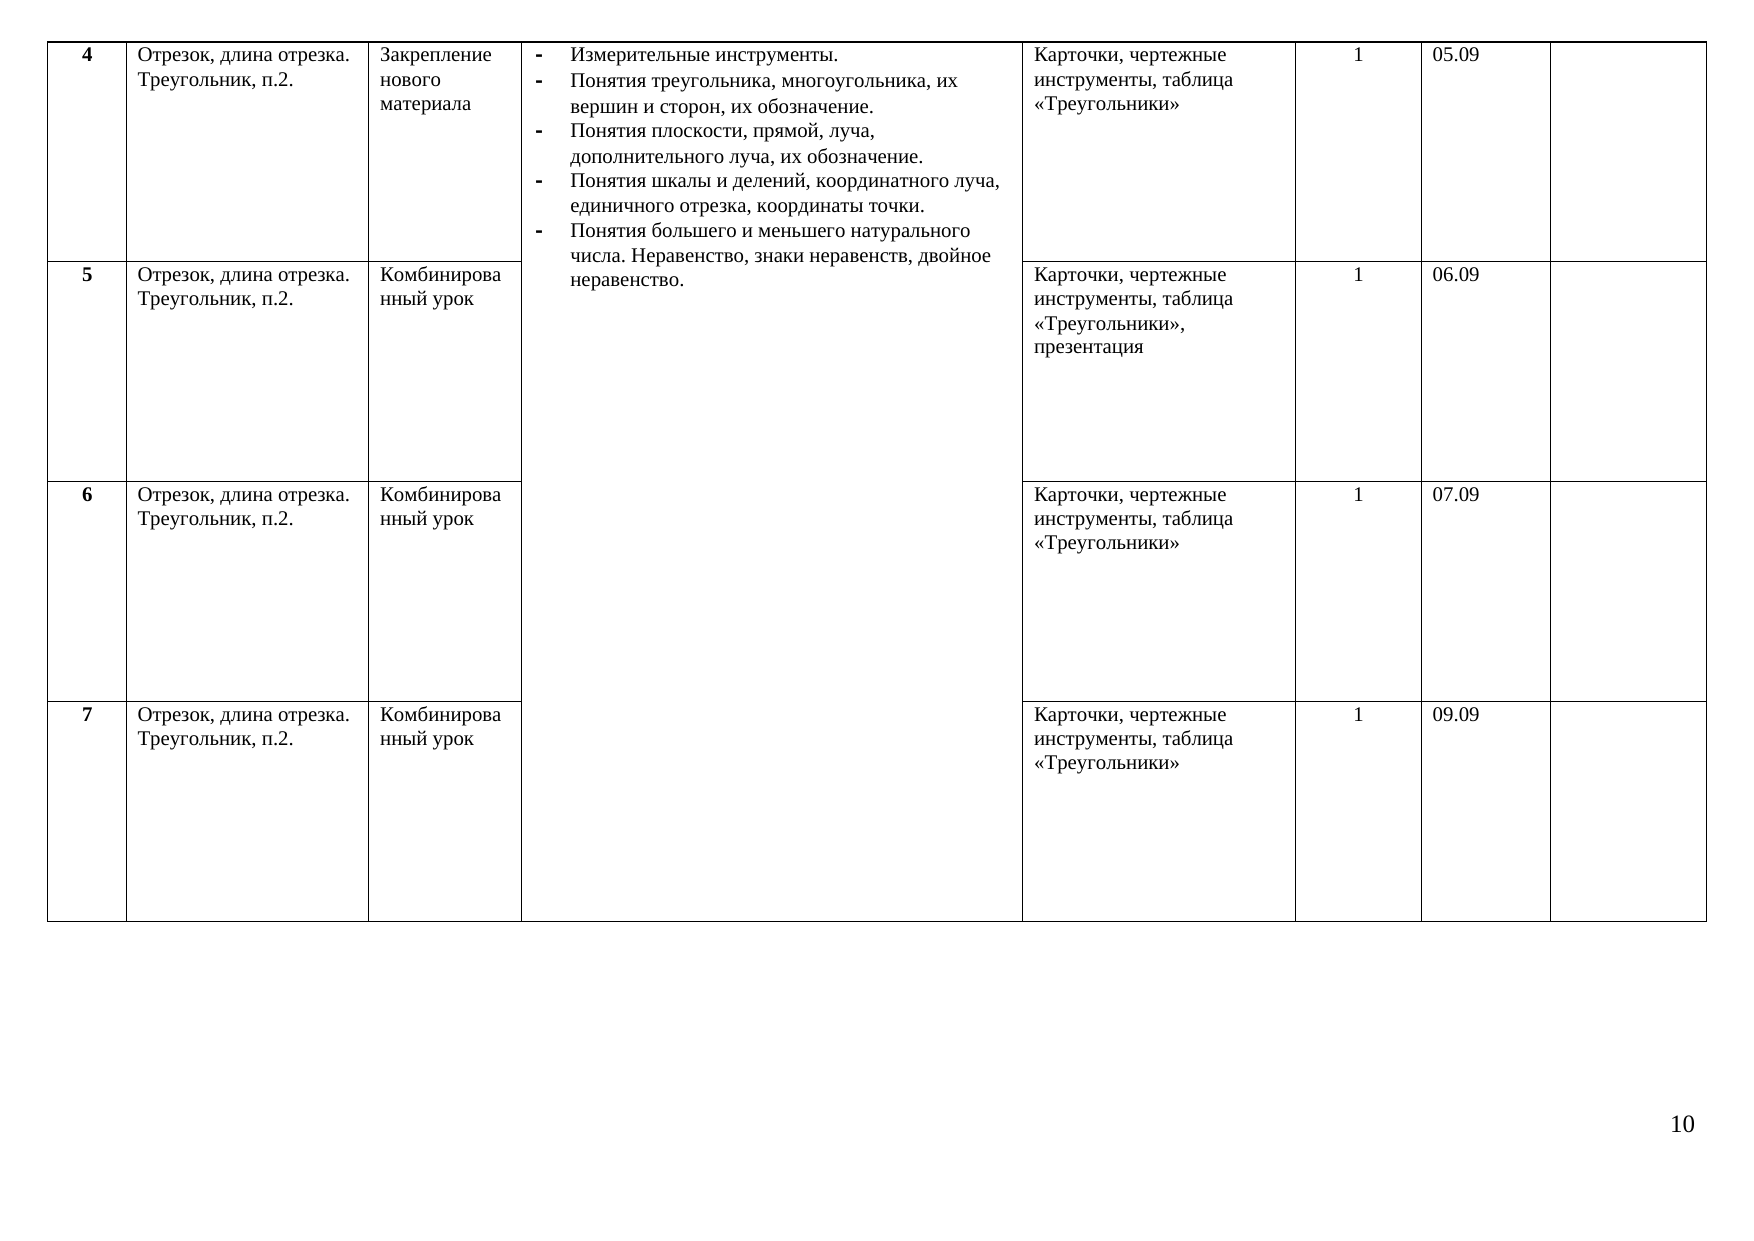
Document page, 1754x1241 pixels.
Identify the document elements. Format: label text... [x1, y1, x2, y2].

table_cell 1 [1296, 702, 1421, 921]
table_cell 7 [48, 702, 126, 921]
table_cell Отрезок, длина отрезка. Треугольник, п.2. [127, 262, 368, 481]
table_cell Отрезок, длина отрезка. Треугольник, п.2. [127, 482, 368, 701]
table_cell 4 [48, 43, 126, 261]
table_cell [127, 702, 368, 921]
table_cell [1551, 43, 1706, 261]
table_cell 1 [1296, 482, 1421, 701]
table_cell 6 [48, 482, 126, 701]
table_cell 06.09 [1422, 262, 1550, 481]
table_cell [1551, 702, 1706, 921]
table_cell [369, 702, 521, 921]
table_cell Отрезок, длина отрезка. Треугольник, п.2. [127, 43, 368, 261]
table_cell Карточки, чертежные инструменты, таблица «Треугольники» [1023, 702, 1295, 921]
table_cell Комбинированный урок [369, 262, 521, 481]
table_cell 1 [1296, 43, 1421, 261]
table_cell 05.09 [1422, 43, 1550, 261]
table_cell 09.09 [1422, 702, 1550, 921]
table_cell Комбинированный урок [369, 482, 521, 701]
table_cell Карточки, чертежные инструменты, таблица «Треугольники» [1023, 482, 1295, 701]
table_cell 1 [1296, 262, 1421, 481]
table_cell 5 [48, 262, 126, 481]
table_cell 07.09 [1422, 482, 1550, 701]
table_cell [1551, 482, 1706, 701]
table_cell [1551, 262, 1706, 481]
table_cell Карточки, чертежные инструменты, таблица «Треугольники», презентация [1023, 262, 1295, 481]
table_cell Карточки, чертежные инструменты, таблица «Треугольники» [1023, 43, 1295, 261]
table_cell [369, 43, 521, 261]
